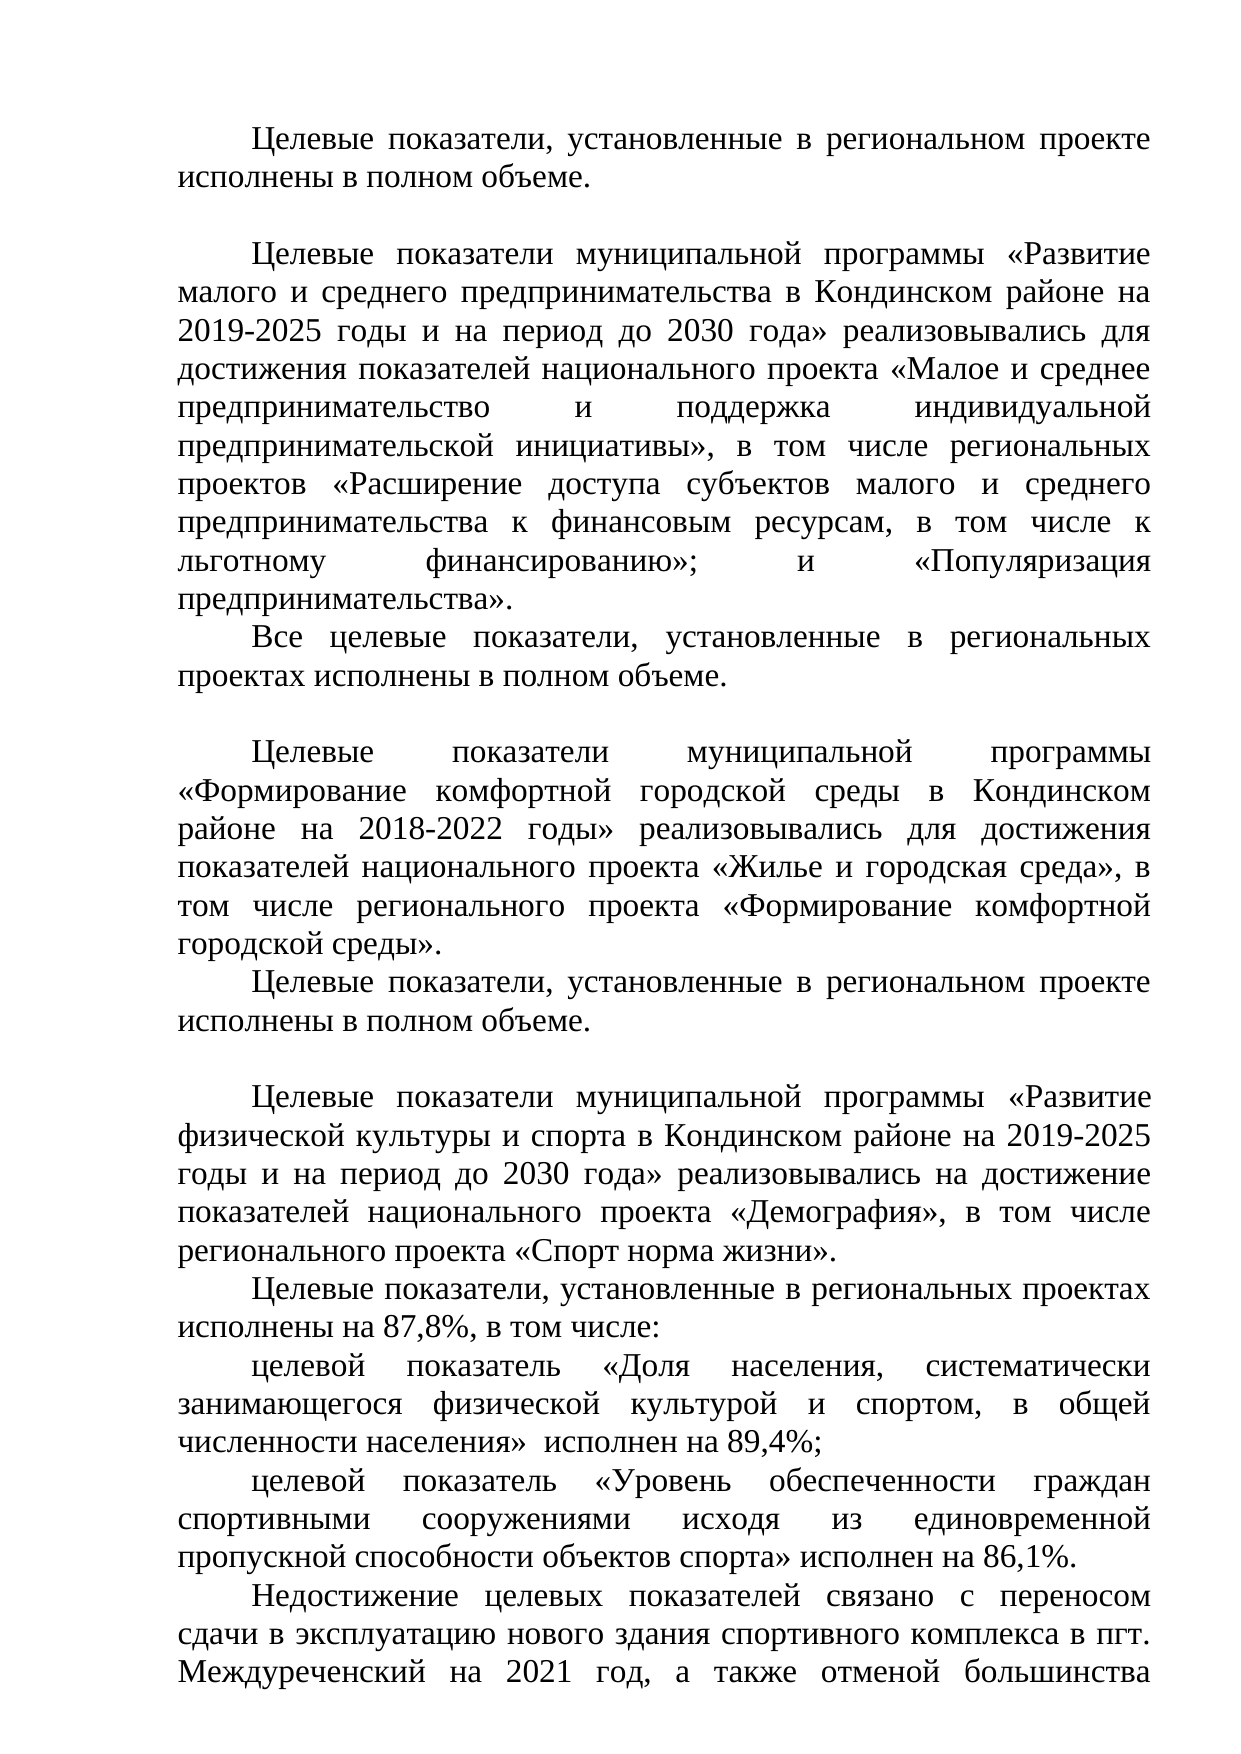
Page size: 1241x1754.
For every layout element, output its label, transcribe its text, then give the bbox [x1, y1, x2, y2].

text Целевые показатели муниципальной программы «Развитие малого и среднего предпринимательства в Кондинском районе на 2019-2025 годы и на период до 2030 года» реализовывались для достижения показателей национального проекта «Малое и среднее предпринимательство и поддержка индивидуальной предпринимательской инициативы», в том числе региональных проектов «Расширение доступа субъектов малого и среднего предпринимательства к финансовым ресурсам, в том числе к льготному финансированию»; и «Популяризация предпринимательства». [177, 233, 1152, 616]
text Целевые показатели, установленные в региональных проектах исполнены на 87,8%, в том числе: [177, 1268, 1152, 1345]
text Все целевые показатели, установленные в региональных проектах исполнены в полном объеме. [177, 616, 1152, 693]
text Целевые показатели муниципальной программы «Формирование комфортной городской среды в Кондинском районе на 2018-2022 годы» реализовывались для достижения показателей национального проекта «Жилье и городская среда», в том числе регионального проекта «Формирование комфортной городской среды». [177, 731, 1152, 961]
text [177, 1575, 1152, 1690]
text Целевые показатели муниципальной программы «Развитие физической культуры и спорта в Кондинском районе на 2019-2025 годы и на период до 2030 года» реализовывались на достижение показателей национального проекта «Демография», в том числе регионального проекта «Спорт норма жизни». [177, 1076, 1152, 1268]
text Целевые показатели, установленные в региональном проекте исполнены в полном объеме. [177, 118, 1152, 195]
text целевой показатель «Доля населения, систематически занимающегося физической культурой и спортом, в общей численности населения» исполнен на 89,4%; [177, 1345, 1152, 1460]
text целевой показатель «Уровень обеспеченности граждан спортивными сооружениями исходя из единовременной пропускной способности объектов спорта» исполнен на 86,1%. [177, 1460, 1152, 1575]
text Целевые показатели, установленные в региональном проекте исполнены в полном объеме. [177, 961, 1152, 1038]
